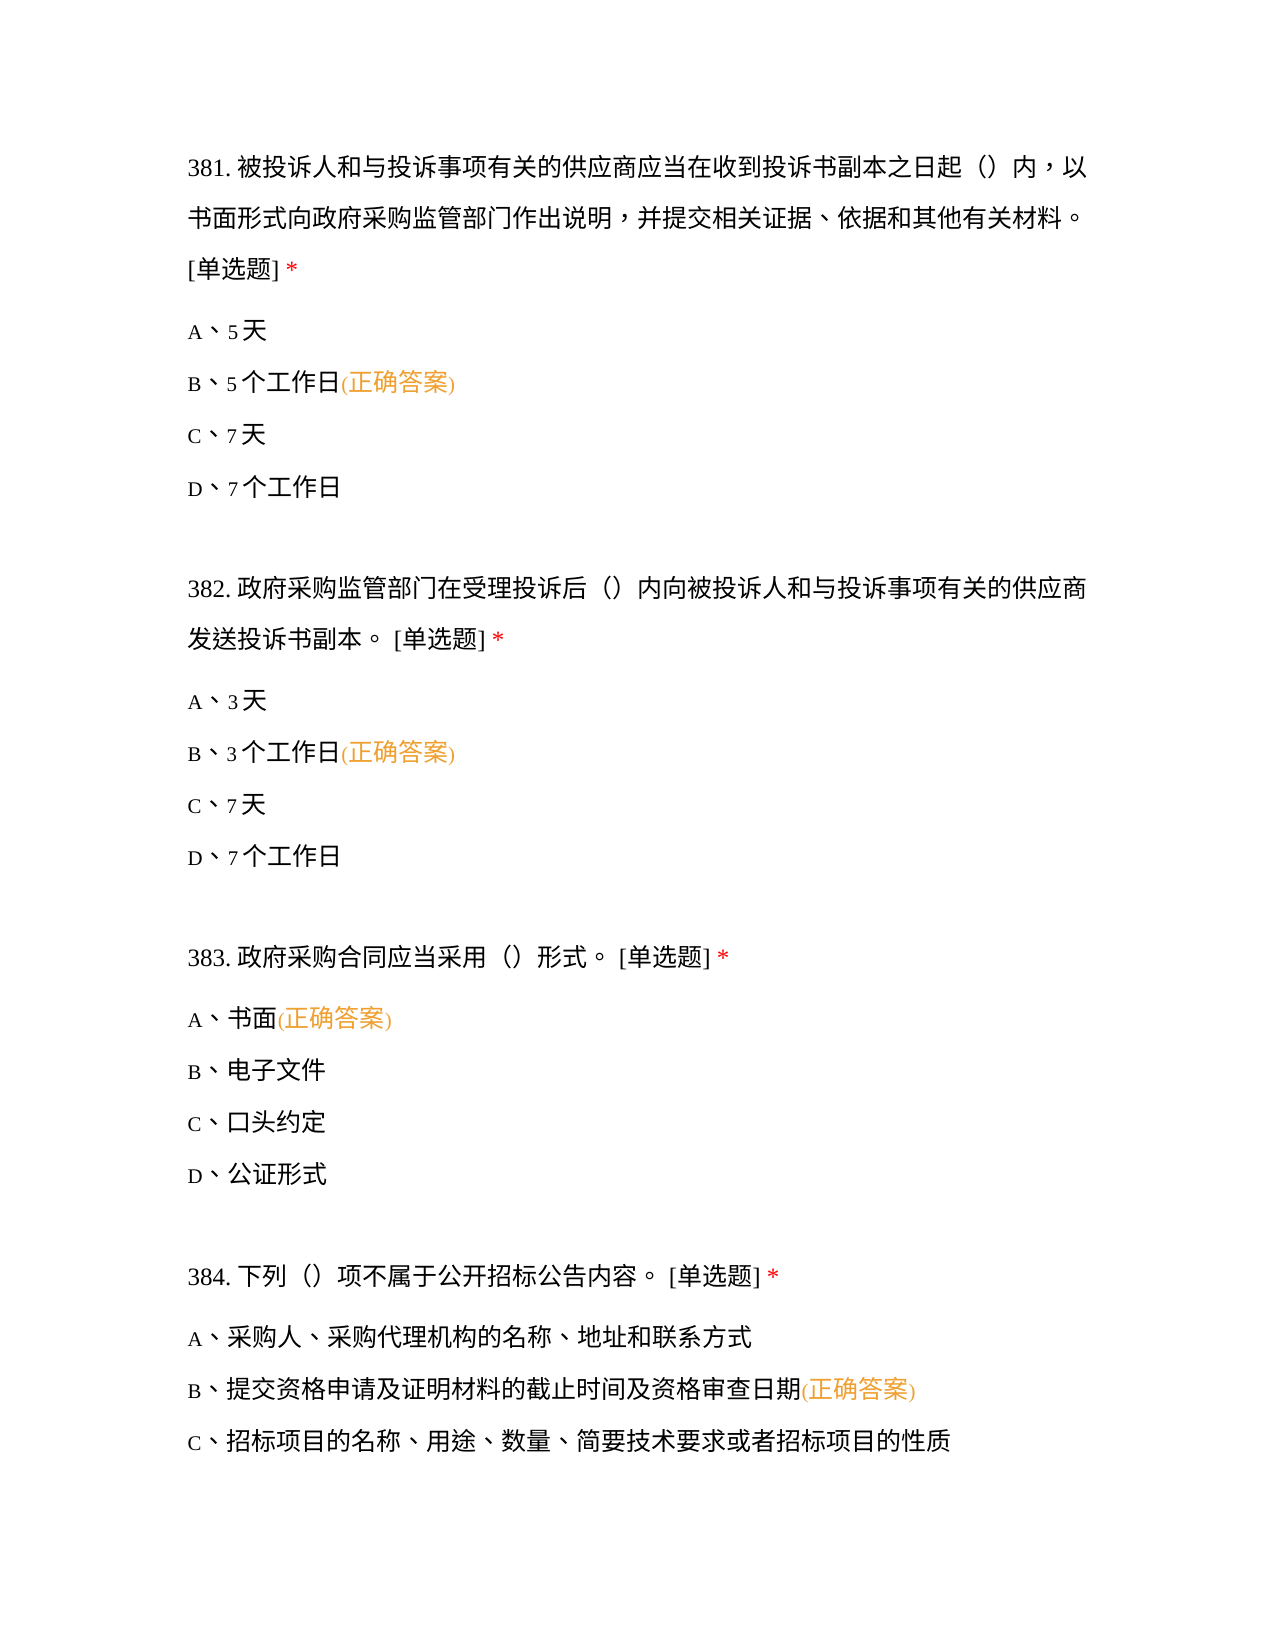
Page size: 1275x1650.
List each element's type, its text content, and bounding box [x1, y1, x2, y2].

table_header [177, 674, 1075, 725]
text 383. 政府采购合同应当采用（）形式。 [单选题] * [187, 940, 1087, 974]
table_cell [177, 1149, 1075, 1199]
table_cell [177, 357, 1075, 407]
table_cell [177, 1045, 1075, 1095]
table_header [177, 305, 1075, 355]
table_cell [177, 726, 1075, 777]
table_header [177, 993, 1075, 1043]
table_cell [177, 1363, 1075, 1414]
text 384. 下列（）项不属于公开招标公告内容。 [单选题] * [187, 1258, 1087, 1292]
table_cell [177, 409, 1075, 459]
text 381. 被投诉人和与投诉事项有关的供应商应当在收到投诉书副本之日起（）内，以书面形式向政府采购监管部门作出说明，并提交相关证据、依据和其他有关材料。 [单选题] * [187, 150, 1087, 286]
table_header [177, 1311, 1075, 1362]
text 382. 政府采购监管部门在受理投诉后（）内向被投诉人和与投诉事项有关的供应商发送投诉书副本。 [单选题] * [187, 571, 1087, 656]
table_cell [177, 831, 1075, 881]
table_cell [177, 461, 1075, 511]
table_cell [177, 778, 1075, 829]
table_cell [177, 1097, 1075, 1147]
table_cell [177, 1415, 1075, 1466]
